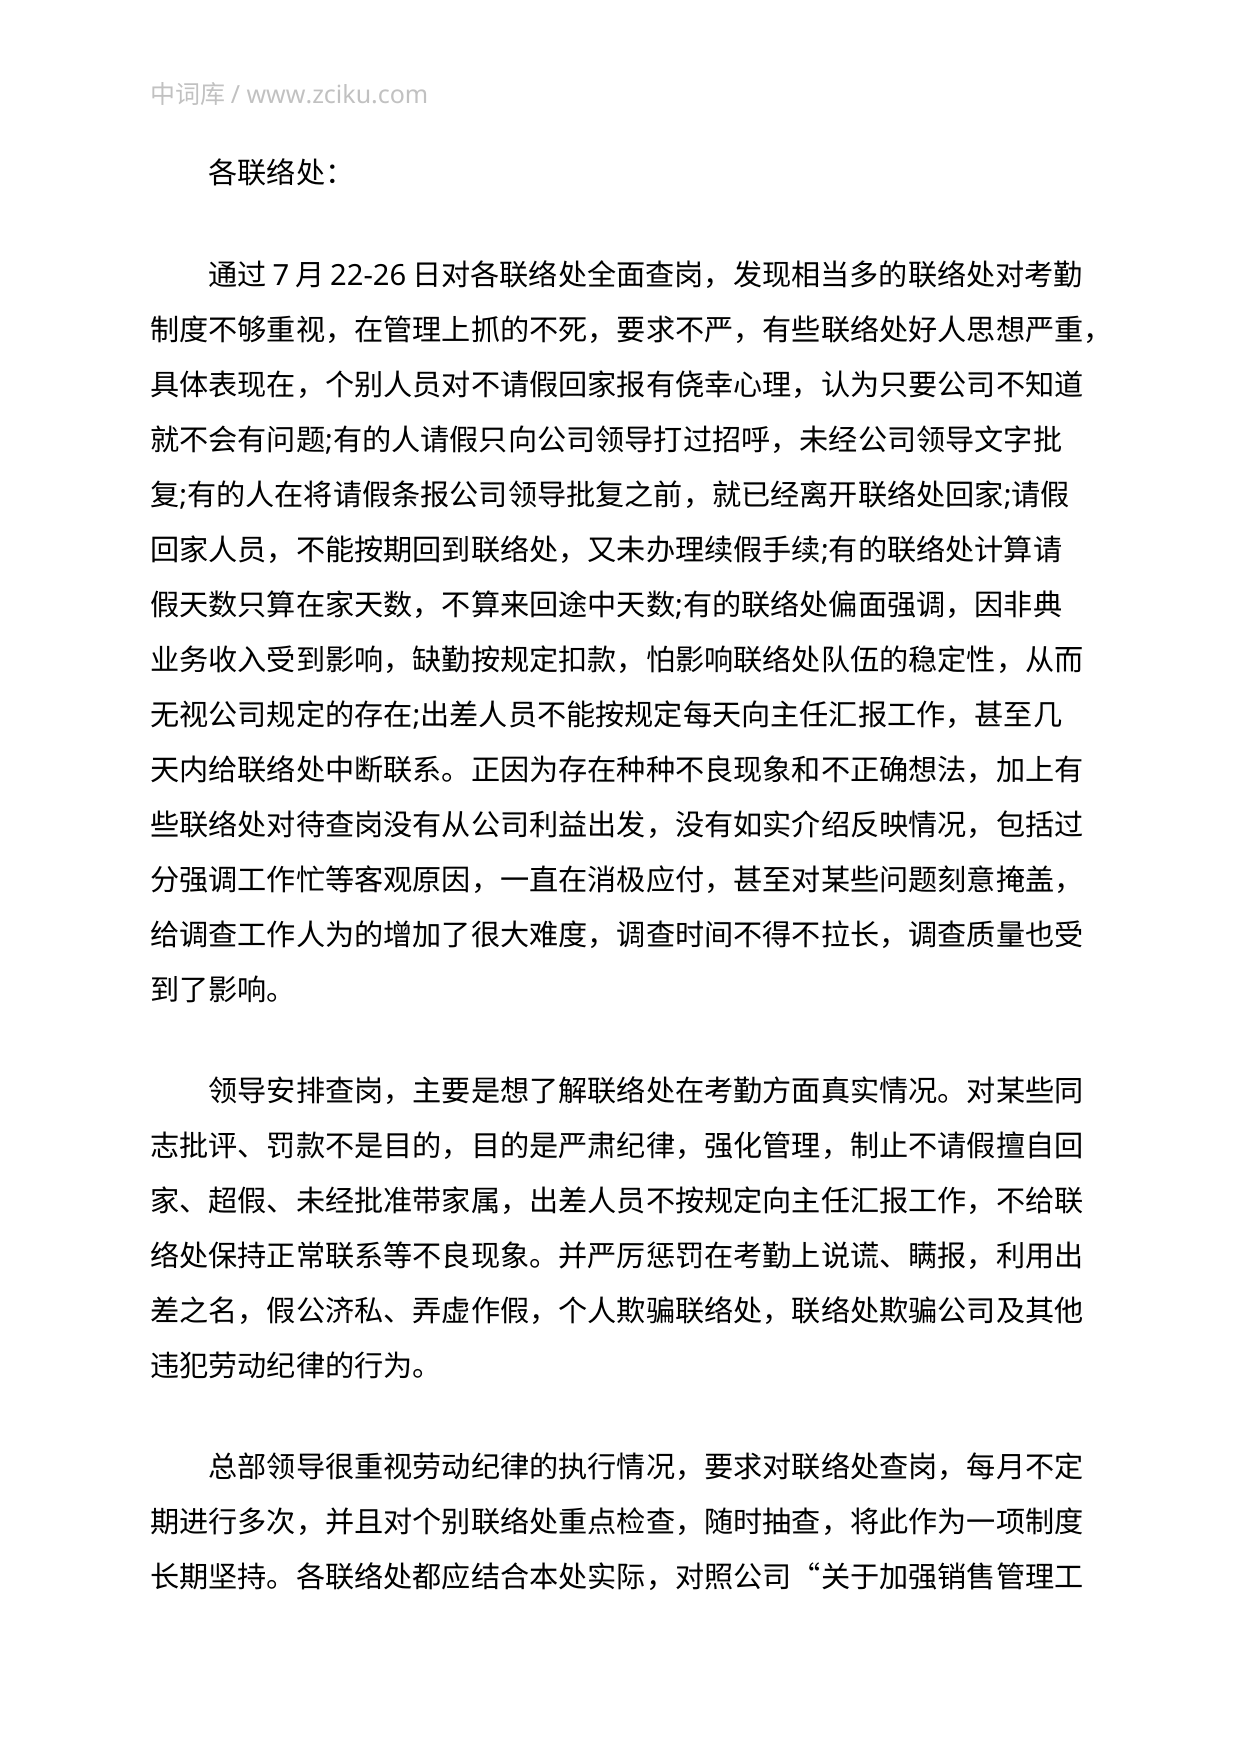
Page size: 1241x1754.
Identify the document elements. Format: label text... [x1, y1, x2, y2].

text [150, 1444, 1090, 1596]
text 各联络处： [150, 150, 1090, 192]
text 通过7月22-26日对各联络处全面查岗，发现相当多的联络处对考勤制度不够重视，在管理上抓的不死，要求不严，有些联络处好人思想严重，具体表现在，个别人员对不请假回家报有侥幸心理，认为只要公司不知道就不会有问题;有的人请假只向公司领导打过招呼，未经公司领导文字批复;有的人在将请假条报公司领导批复之前，就已经离开联络处回家;请假回家人员，不能按期回到联络处，又未办理续假手续;有的联络处计算请假天数只算在家天数，不算来回途中天数;有的联络处偏面强调，因非典业务收入受到影响，缺勤按规定扣款，怕影响联络处队伍的稳定性，从而无视公司规定的存在;出差人员不能按规定每天向主任汇报工作，甚至几天内给联络处中断联系。正因为存在种种不良现象和不正确想法，加上有些联络处对待查岗没有从公司利益出发，没有如实介绍反映情况，包括过分强调工作忙等客观原因，一直在消极应付，甚至对某些问题刻意掩盖，给调查工作人为的增加了很大难度，调查时间不得不拉长，调查质量也受到了影响。 [150, 252, 1090, 1008]
text 领导安排查岗，主要是想了解联络处在考勤方面真实情况。对某些同志批评、罚款不是目的，目的是严肃纪律，强化管理，制止不请假擅自回家、超假、未经批准带家属，出差人员不按规定向主任汇报工作，不给联络处保持正常联系等不良现象。并严厉惩罚在考勤上说谎、瞒报，利用出差之名，假公济私、弄虚作假，个人欺骗联络处，联络处欺骗公司及其他违犯劳动纪律的行为。 [150, 1068, 1090, 1384]
